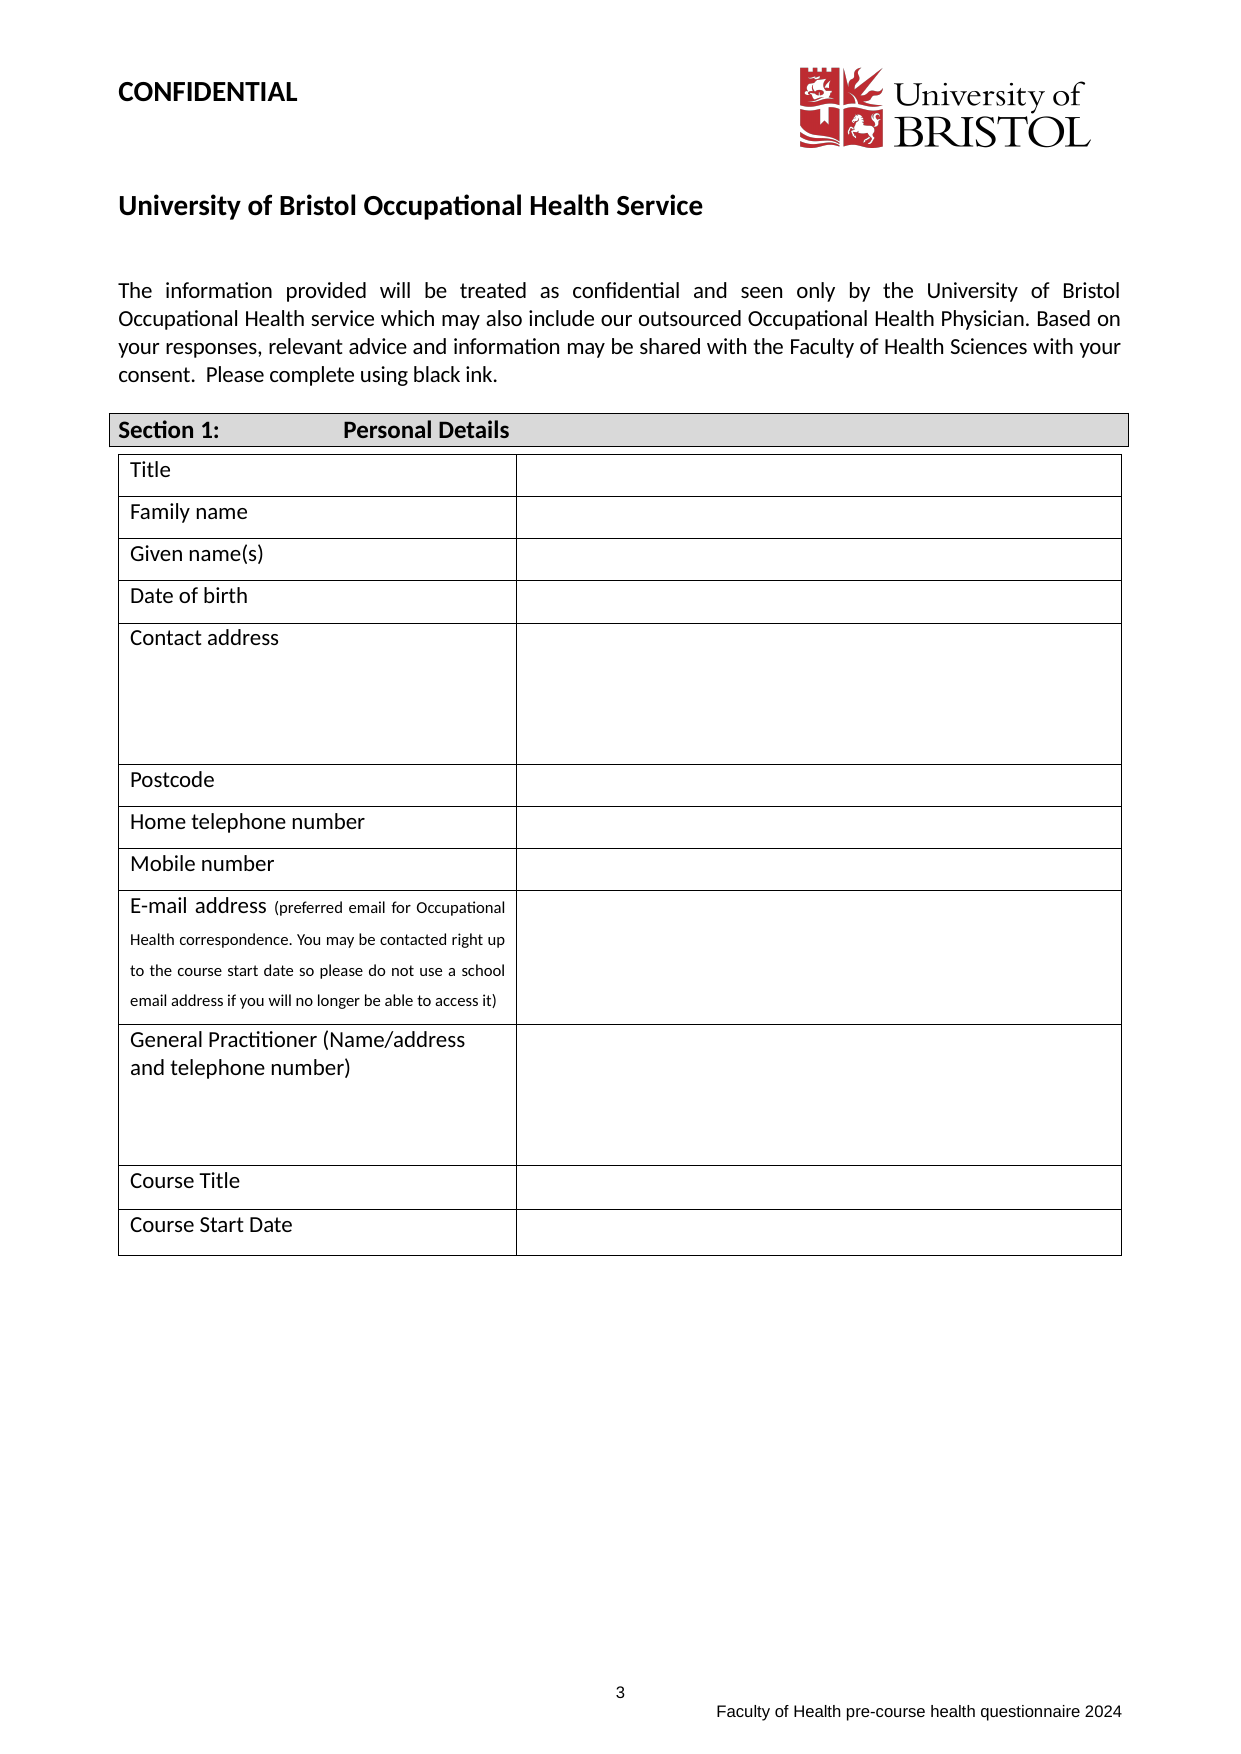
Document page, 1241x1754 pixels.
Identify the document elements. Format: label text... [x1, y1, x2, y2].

table_cell Contact address [119, 624, 516, 764]
table_cell Given name(s) [119, 539, 516, 580]
table_cell [517, 539, 1121, 580]
subtitle Section 1: Personal Details [110, 414, 1128, 446]
table_cell [517, 849, 1121, 890]
table_cell [517, 891, 1121, 1024]
table_cell Course Start Date [119, 1210, 516, 1255]
text The information provided will be treated as confidential and seen only by the University of Bristol Occupational Health service which may also include our outsourced Occupational Health Physician. Based on your responses, relevant advice and information may be shared with the Faculty of Health Sciences with your consent. Please complete using black ink. [118, 276, 1122, 388]
table_header [517, 455, 1121, 496]
table_cell E-mail address (preferred email for Occupational Health correspondence. You may be contacted right up to the course start date so please do not use a school email address if you will no longer be able to access it) [119, 891, 516, 1024]
table_cell [517, 1210, 1121, 1255]
table_cell [517, 1166, 1121, 1209]
table_header Title [119, 455, 516, 496]
table_cell Family name [119, 497, 516, 538]
table_cell Course Title [119, 1166, 516, 1209]
table_cell [517, 807, 1121, 848]
table_cell [517, 1025, 1121, 1165]
table_cell Postcode [119, 765, 516, 806]
table_cell Date of birth [119, 581, 516, 622]
table_cell [517, 765, 1121, 806]
table_cell General Practitioner (Name/address and telephone number) [119, 1025, 516, 1165]
table_cell [517, 497, 1121, 538]
table_cell Mobile number [119, 849, 516, 890]
table_cell Home telephone number [119, 807, 516, 848]
table_cell [517, 581, 1121, 622]
text University of Bristol Occupational Health Service [118, 187, 1122, 223]
picture [780, 0, 1111, 187]
table_cell [517, 624, 1121, 764]
